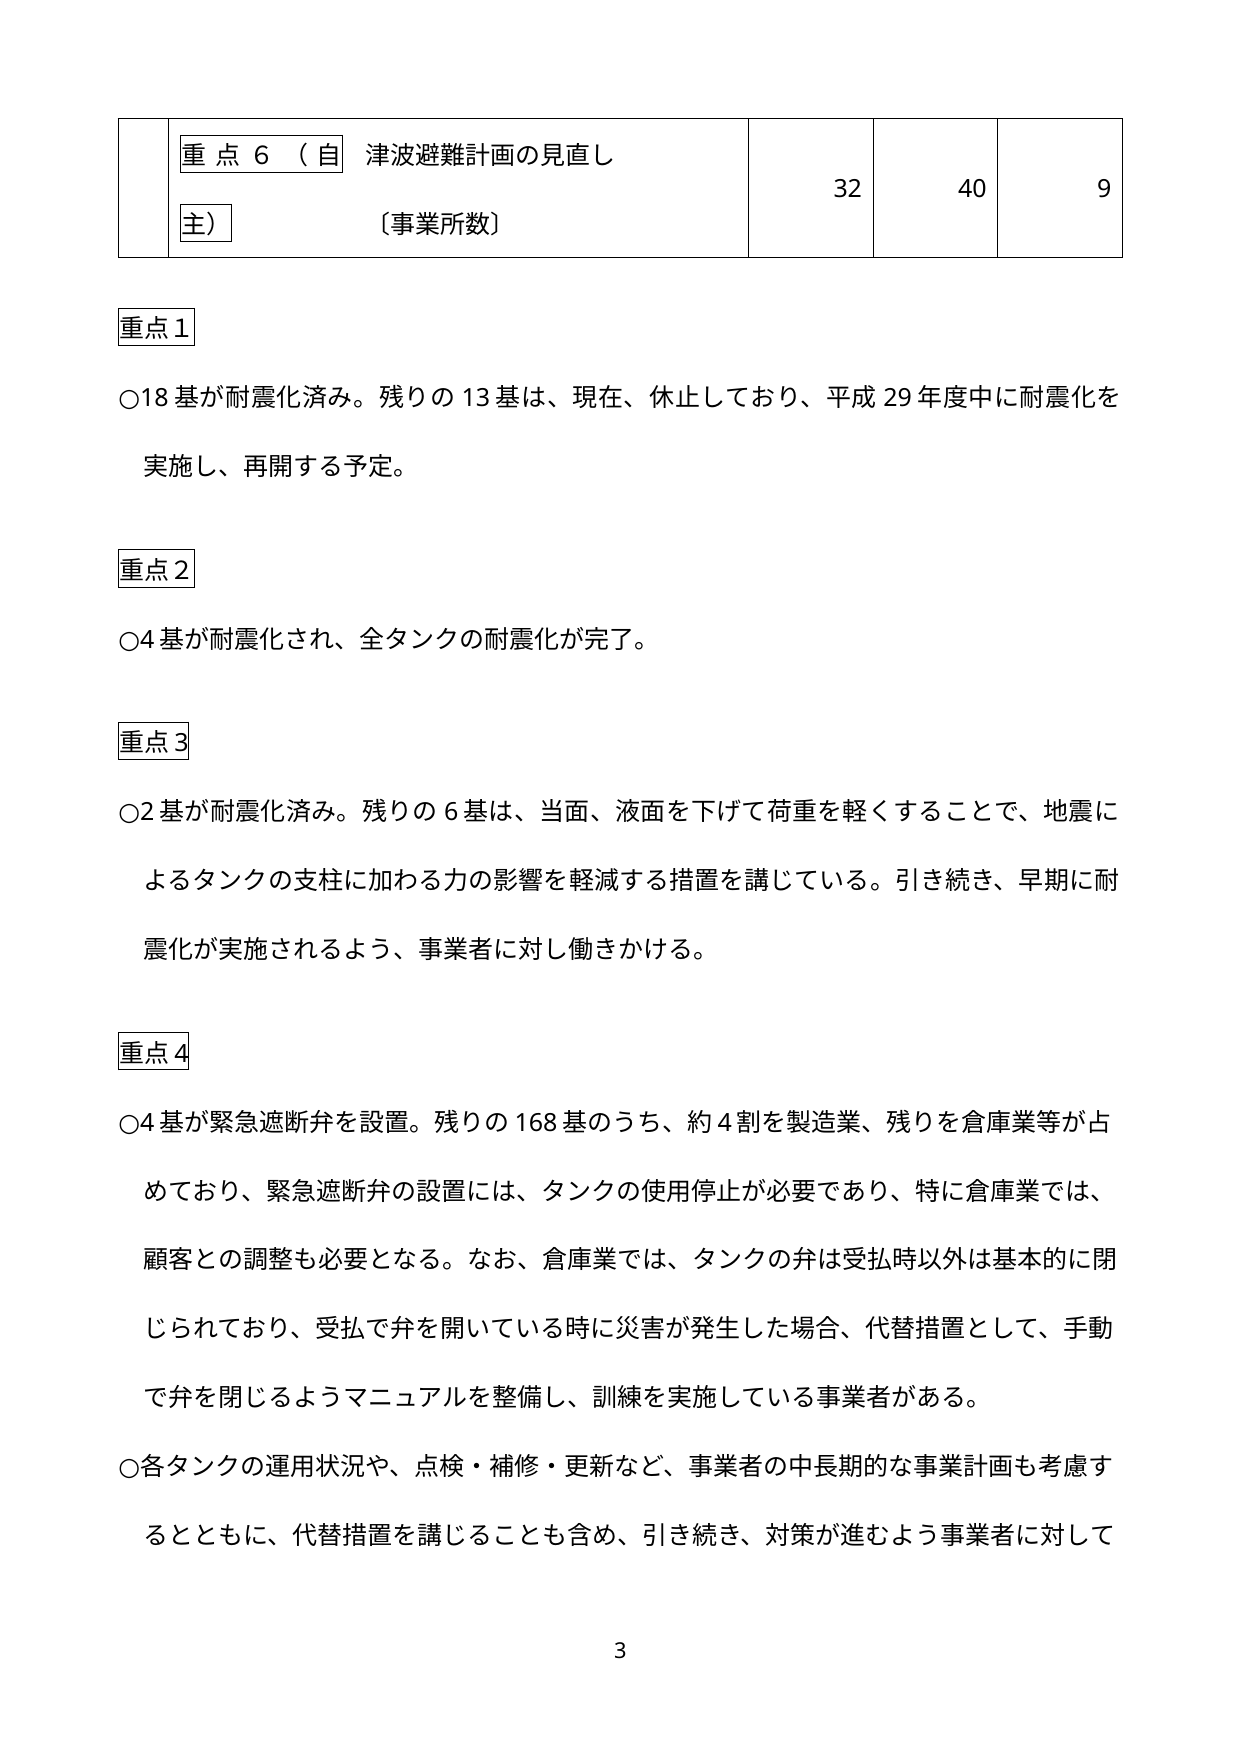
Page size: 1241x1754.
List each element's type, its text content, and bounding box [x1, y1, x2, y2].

table_cell 9 [998, 119, 1122, 257]
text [118, 1430, 1122, 1568]
table_cell 津波避難計画の見直し 〔事業所数〕 [354, 119, 748, 257]
text 重点１ [118, 293, 1122, 362]
text 重点２ [118, 534, 1122, 603]
text ○2基が耐震化済み。残りの6基は、当面、液面を下げて荷重を軽くすることで、地震によるタンクの支柱に加わる力の影響を軽減する措置を講じている。引き続き、早期に耐震化が実施されるよう、事業者に対し働きかける。 [118, 775, 1122, 982]
text ○4基が耐震化され、全タンクの耐震化が完了。 [118, 603, 1122, 672]
text ○4基が緊急遮断弁を設置。残りの168基のうち、約4割を製造業、残りを倉庫業等が占めており、緊急遮断弁の設置には、タンクの使用停止が必要であり、特に倉庫業では、顧客との調整も必要となる。なお、倉庫業では、タンクの弁は受払時以外は基本的に閉じられており、受払で弁を開いている時に災害が発生した場合、代替措置として、手動で弁を閉じるようマニュアルを整備し、訓練を実施している事業者がある。 [118, 1086, 1122, 1430]
table_cell 32 [749, 119, 873, 257]
table_cell 重点６（自主） [169, 119, 354, 257]
text ○18基が耐震化済み。残りの13基は、現在、休止しており、平成29年度中に耐震化を実施し、再開する予定。 [118, 362, 1122, 499]
table_cell 40 [874, 119, 997, 257]
text 重点4 [118, 1017, 1122, 1086]
text 重点3 [118, 706, 1122, 775]
